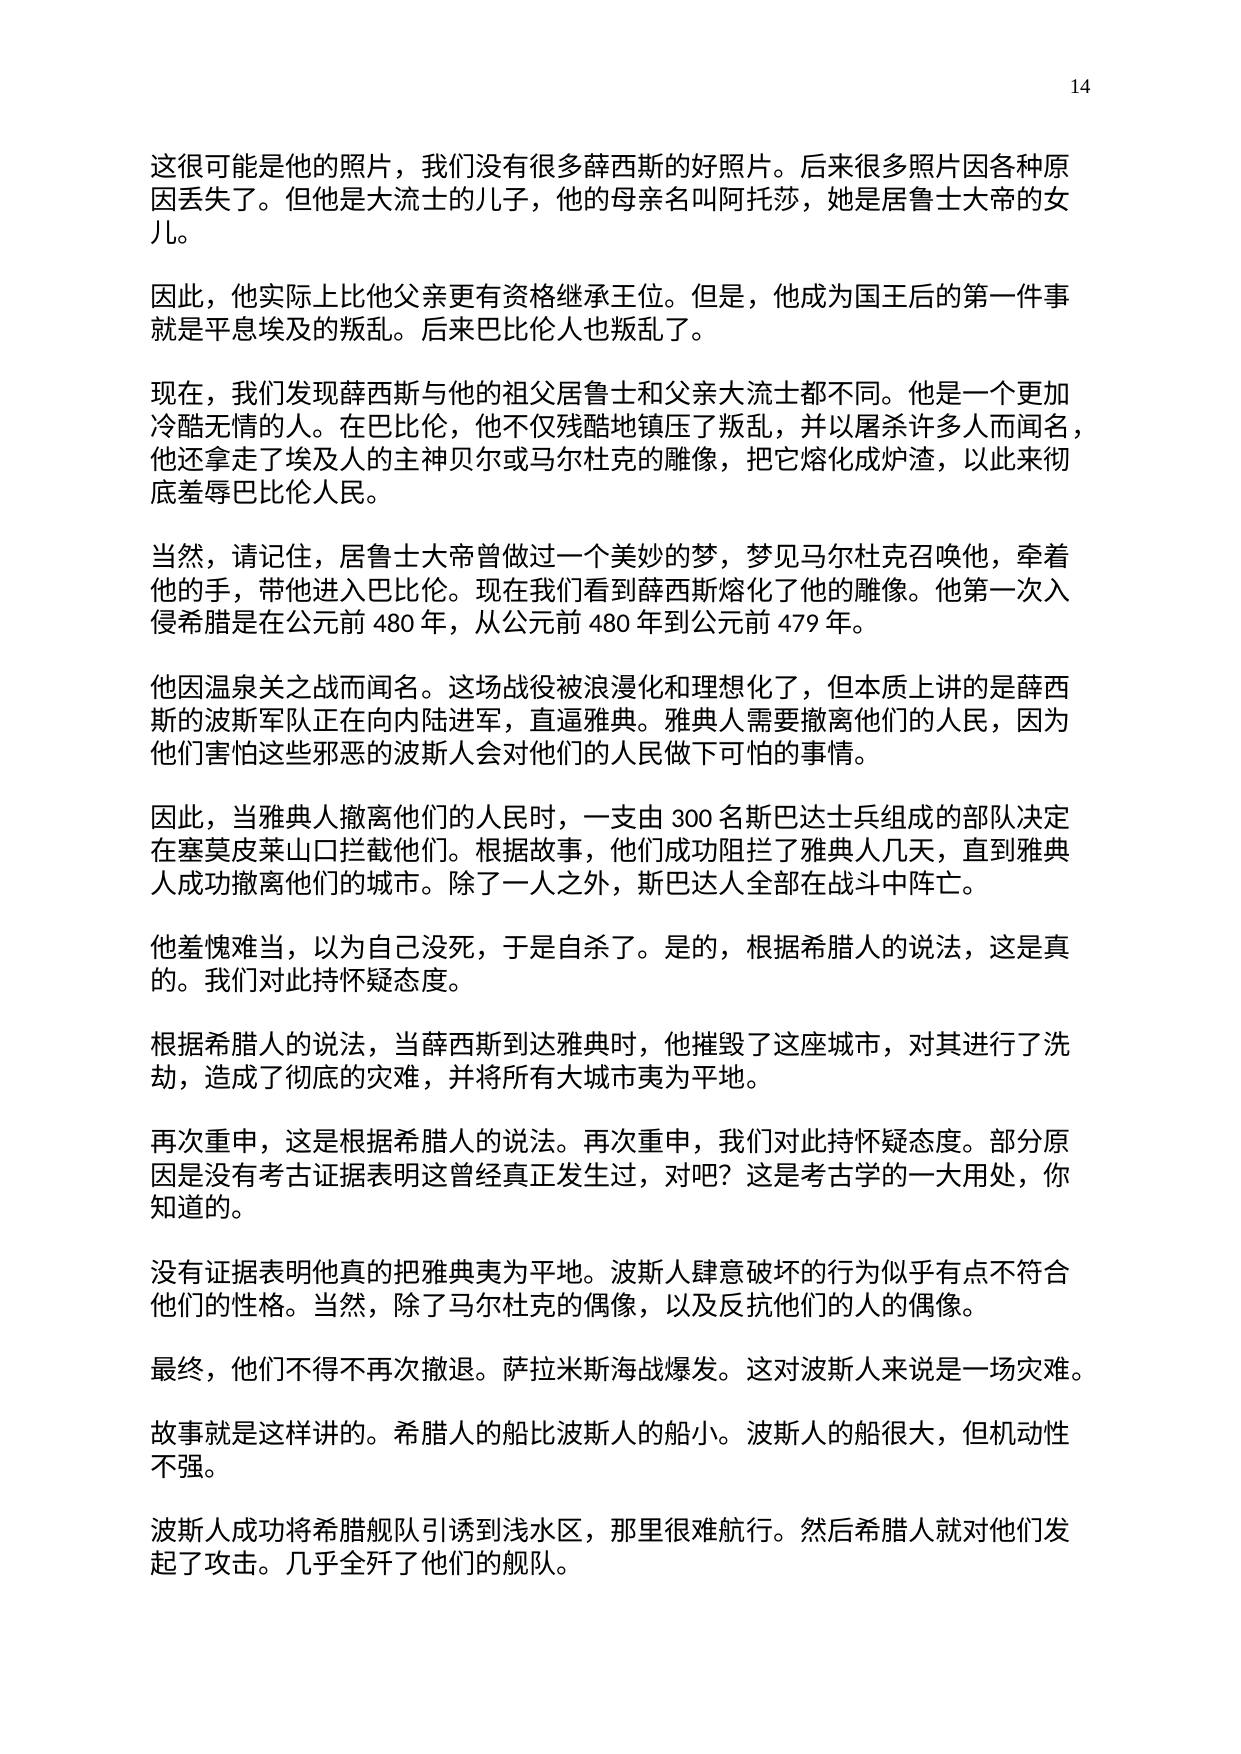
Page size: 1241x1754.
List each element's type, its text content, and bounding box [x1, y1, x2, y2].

text 因此，他实际上比他父亲更有资格继承王位。但是，他成为国王后的第一件事就是平息埃及的叛乱。后来巴比伦人也叛乱了。 [150, 280, 1090, 346]
text 根据希腊人的说法，当薛西斯到达雅典时，他摧毁了这座城市，对其进行了洗劫，造成了彻底的灾难，并将所有大城市夷为平地。 [150, 1028, 1090, 1094]
text 他羞愧难当，以为自己没死，于是自杀了。是的，根据希腊人的说法，这是真的。我们对此持怀疑态度。 [150, 931, 1090, 997]
text 现在，我们发现薛西斯与他的祖父居鲁士和父亲大流士都不同。他是一个更加冷酷无情的人。在巴比伦，他不仅残酷地镇压了叛乱，并以屠杀许多人而闻名，他还拿走了埃及人的主神贝尔或马尔杜克的雕像，把它熔化成炉渣，以此来彻底羞辱巴比伦人民。 [150, 377, 1090, 509]
text 没有证据表明他真的把雅典夷为平地。波斯人肆意破坏的行为似乎有点不符合他们的性格。当然，除了马尔杜克的偶像，以及反抗他们的人的偶像。 [150, 1256, 1090, 1322]
text 波斯人成功将希腊舰队引诱到浅水区，那里很难航行。然后希腊人就对他们发起了攻击。几乎全歼了他们的舰队。 [150, 1514, 1090, 1580]
text 再次重申，这是根据希腊人的说法。再次重申，我们对此持怀疑态度。部分原因是没有考古证据表明这曾经真正发生过，对吧？这是考古学的一大用处，你知道的。 [150, 1126, 1090, 1225]
text 他因温泉关之战而闻名。这场战役被浪漫化和理想化了，但本质上讲的是薛西斯的波斯军队正在向内陆进军，直逼雅典。雅典人需要撤离他们的人民，因为他们害怕这些邪恶的波斯人会对他们的人民做下可怕的事情。 [150, 671, 1090, 770]
text 因此，当雅典人撤离他们的人民时，一支由 300 名斯巴达士兵组成的部队决定在塞莫皮莱山口拦截他们。根据故事，他们成功阻拦了雅典人几天，直到雅典人成功撤离他们的城市。除了一人之外，斯巴达人全部在战斗中阵亡。 [150, 801, 1090, 900]
text 当然，请记住，居鲁士大帝曾做过一个美妙的梦，梦见马尔杜克召唤他，牵着他的手，带他进入巴比伦。现在我们看到薛西斯熔化了他的雕像。他第一次入侵希腊是在公元前 480 年，从公元前 480 年到公元前 479 年。 [150, 541, 1090, 640]
text 这很可能是他的照片，我们没有很多薛西斯的好照片。后来很多照片因各种原因丢失了。但他是大流士的儿子，他的母亲名叫阿托莎，她是居鲁士大帝的女儿。 [150, 150, 1090, 249]
text 最终，他们不得不再次撤退。萨拉米斯海战爆发。这对波斯人来说是一场灾难。 [150, 1353, 1090, 1386]
text 故事就是这样讲的。希腊人的船比波斯人的船小。波斯人的船很大，但机动性不强。 [150, 1417, 1090, 1483]
